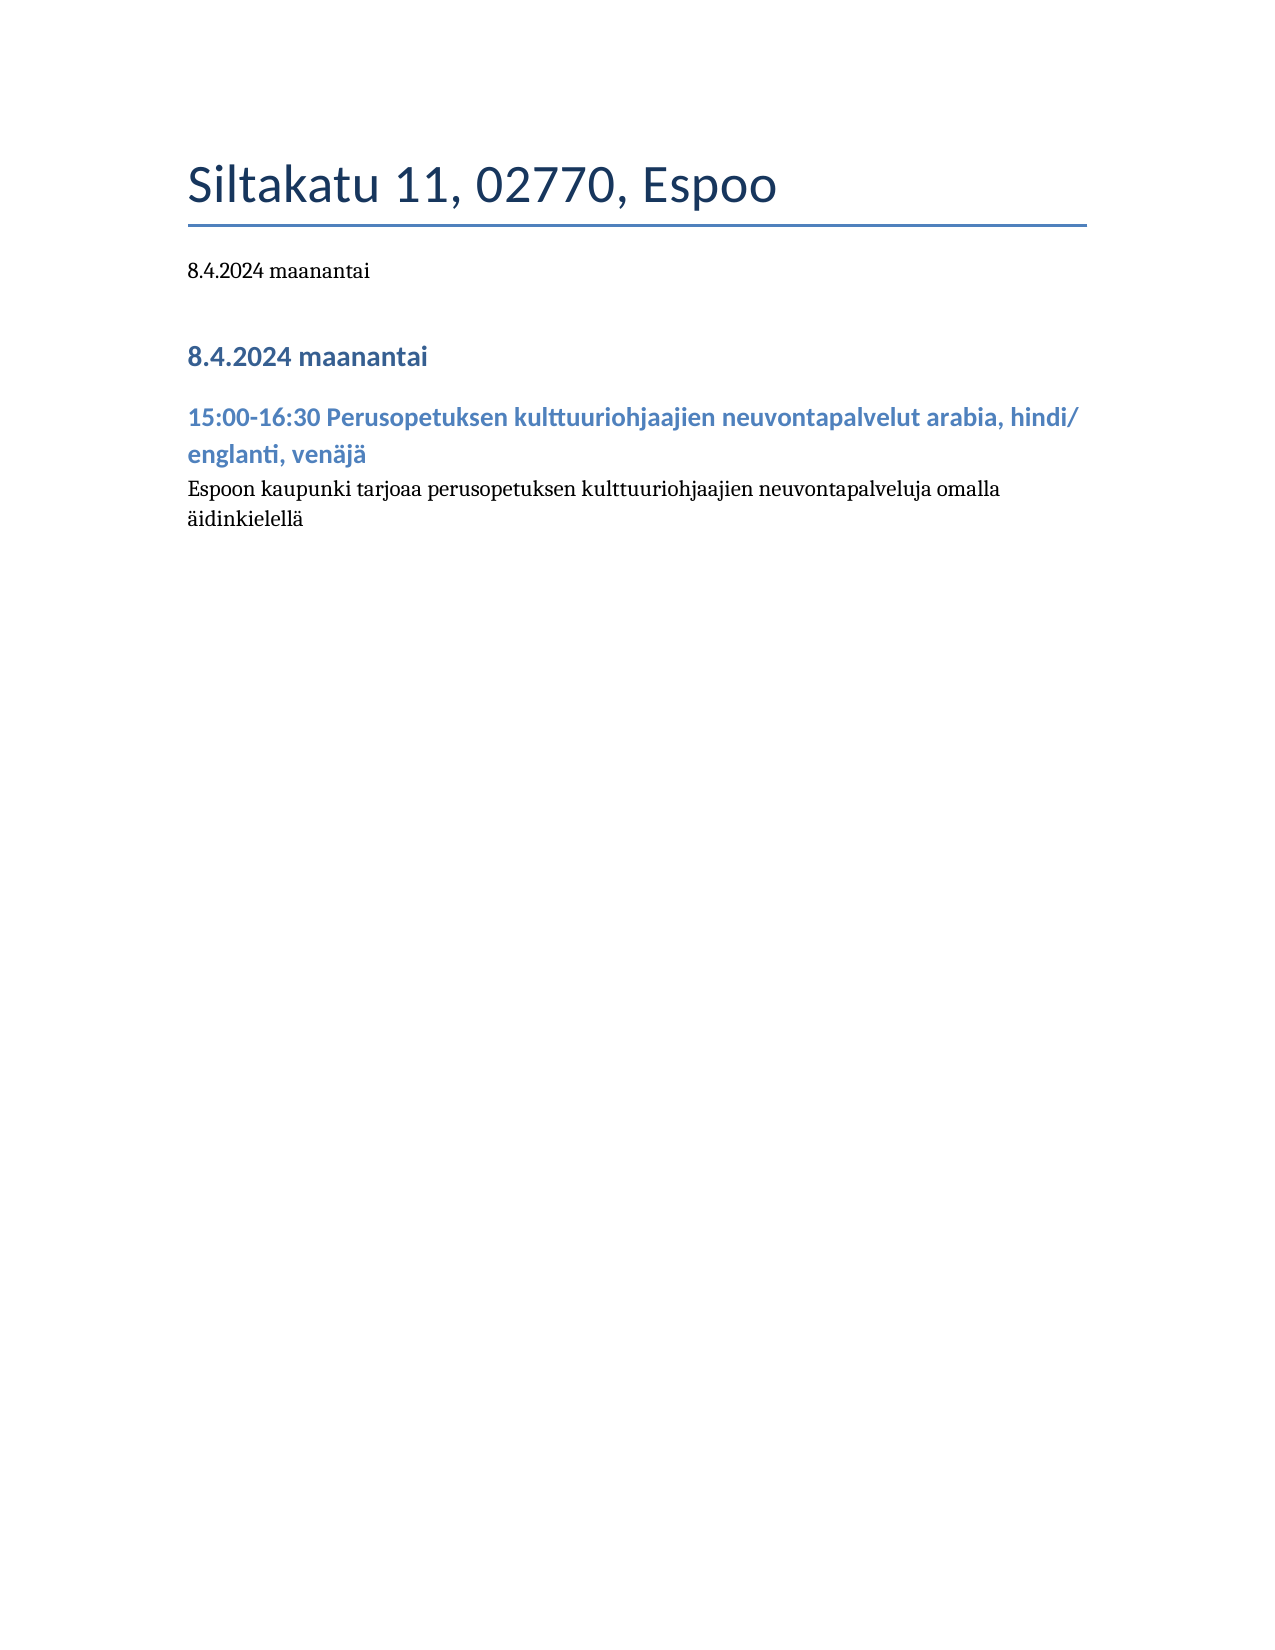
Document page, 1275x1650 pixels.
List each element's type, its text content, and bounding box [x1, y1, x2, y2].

text 8.4.2024 maanantai [187, 258, 1087, 284]
subtitle 8.4.2024 maanantai [187, 338, 1087, 374]
subtitle 15:00-16:30 Perusopetuksen kulttuuriohjaajien neuvontapalvelut arabia, hindi/ englanti, venäjä [187, 400, 1087, 471]
text Espoon kaupunki tarjoaa perusopetuksen kulttuuriohjaajien neuvontapalveluja omalla äidinkielellä [187, 476, 1087, 532]
title Siltakatu 11, 02770, Espoo [187, 150, 1087, 227]
